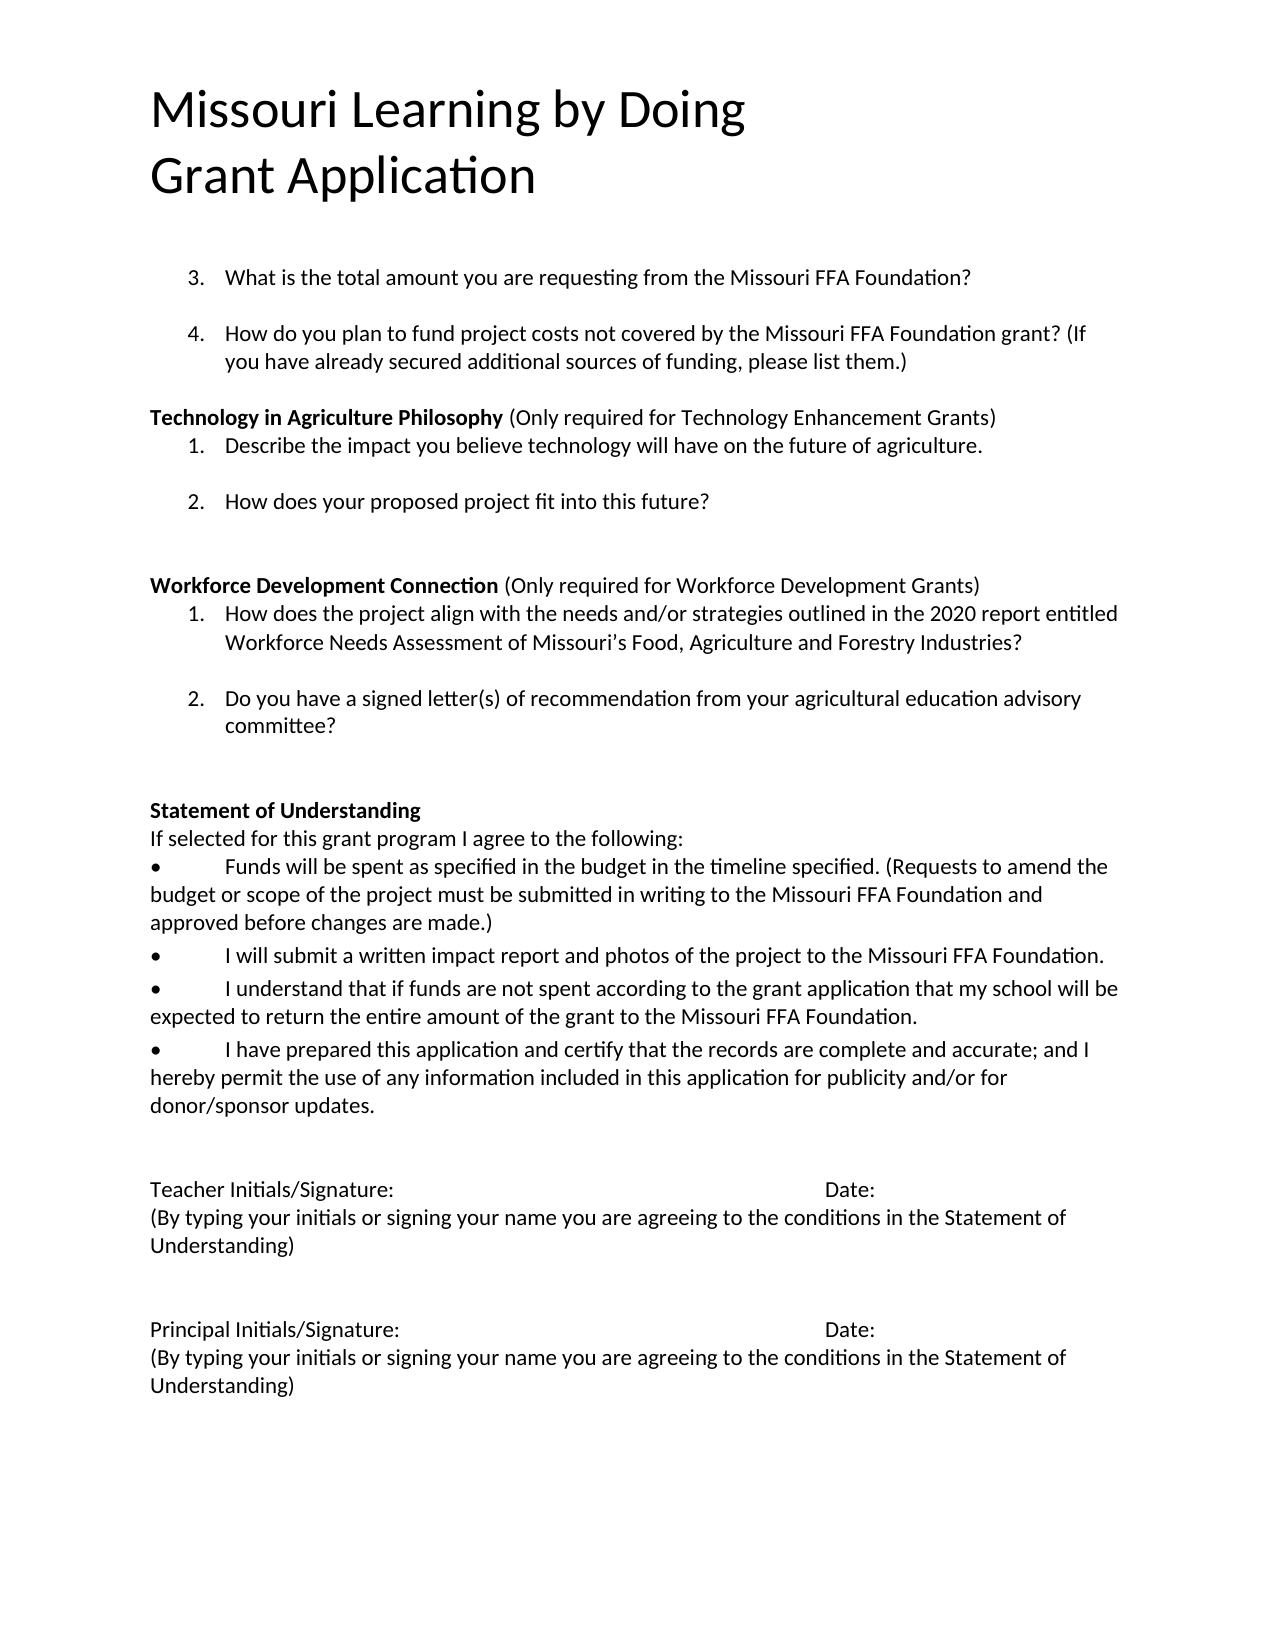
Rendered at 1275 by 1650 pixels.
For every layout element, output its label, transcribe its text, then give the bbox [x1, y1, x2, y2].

text (By typing your initials or signing your name you are agreeing to the conditions in the Statement of Understanding) [150, 1343, 1125, 1399]
text • I have prepared this application and certify that the records are complete and accurate; and I hereby permit the use of any information included in this application for publicity and/or for donor/sponsor updates. [150, 1035, 1125, 1119]
text Teacher Initials/Signature: Date: [150, 1175, 1125, 1203]
list How does the project align with the needs and/or strategies outlined in the 2020 report entitled Workforce Needs Assessment of Missouri’s Food, Agriculture and Forestry Industries? [187, 599, 1125, 656]
text Statement of Understanding [150, 796, 1125, 824]
text Principal Initials/Signature: Date: [150, 1315, 1125, 1343]
list How does your proposed project fit into this future? [187, 487, 1125, 516]
text Workforce Development Connection (Only required for Workforce Development Grants) [150, 572, 1125, 599]
text (By typing your initials or signing your name you are agreeing to the conditions in the Statement of Understanding) [150, 1203, 1125, 1259]
text Technology in Agriculture Philosophy (Only required for Technology Enhancement Grants) [150, 403, 1125, 431]
list Do you have a signed letter(s) of recommendation from your agricultural education advisory committee? [187, 684, 1125, 740]
text • I understand that if funds are not spent according to the grant application that my school will be expected to return the entire amount of the grant to the Missouri FFA Foundation. [150, 974, 1125, 1030]
list What is the total amount you are requesting from the Missouri FFA Foundation? [187, 263, 1125, 291]
list How do you plan to fund project costs not covered by the Missouri FFA Foundation grant? (If you have already secured additional sources of funding, please list them.) [187, 319, 1125, 375]
text If selected for this grant program I agree to the following: [150, 824, 1125, 852]
list Describe the impact you believe technology will have on the future of agriculture. [187, 431, 1125, 459]
text • I will submit a written impact report and photos of the project to the Missouri FFA Foundation. [150, 941, 1125, 969]
text • Funds will be spent as specified in the budget in the timeline specified. (Requests to amend the budget or scope of the project must be submitted in writing to the Missouri FFA Foundation and approved before changes are made.) [150, 852, 1125, 936]
